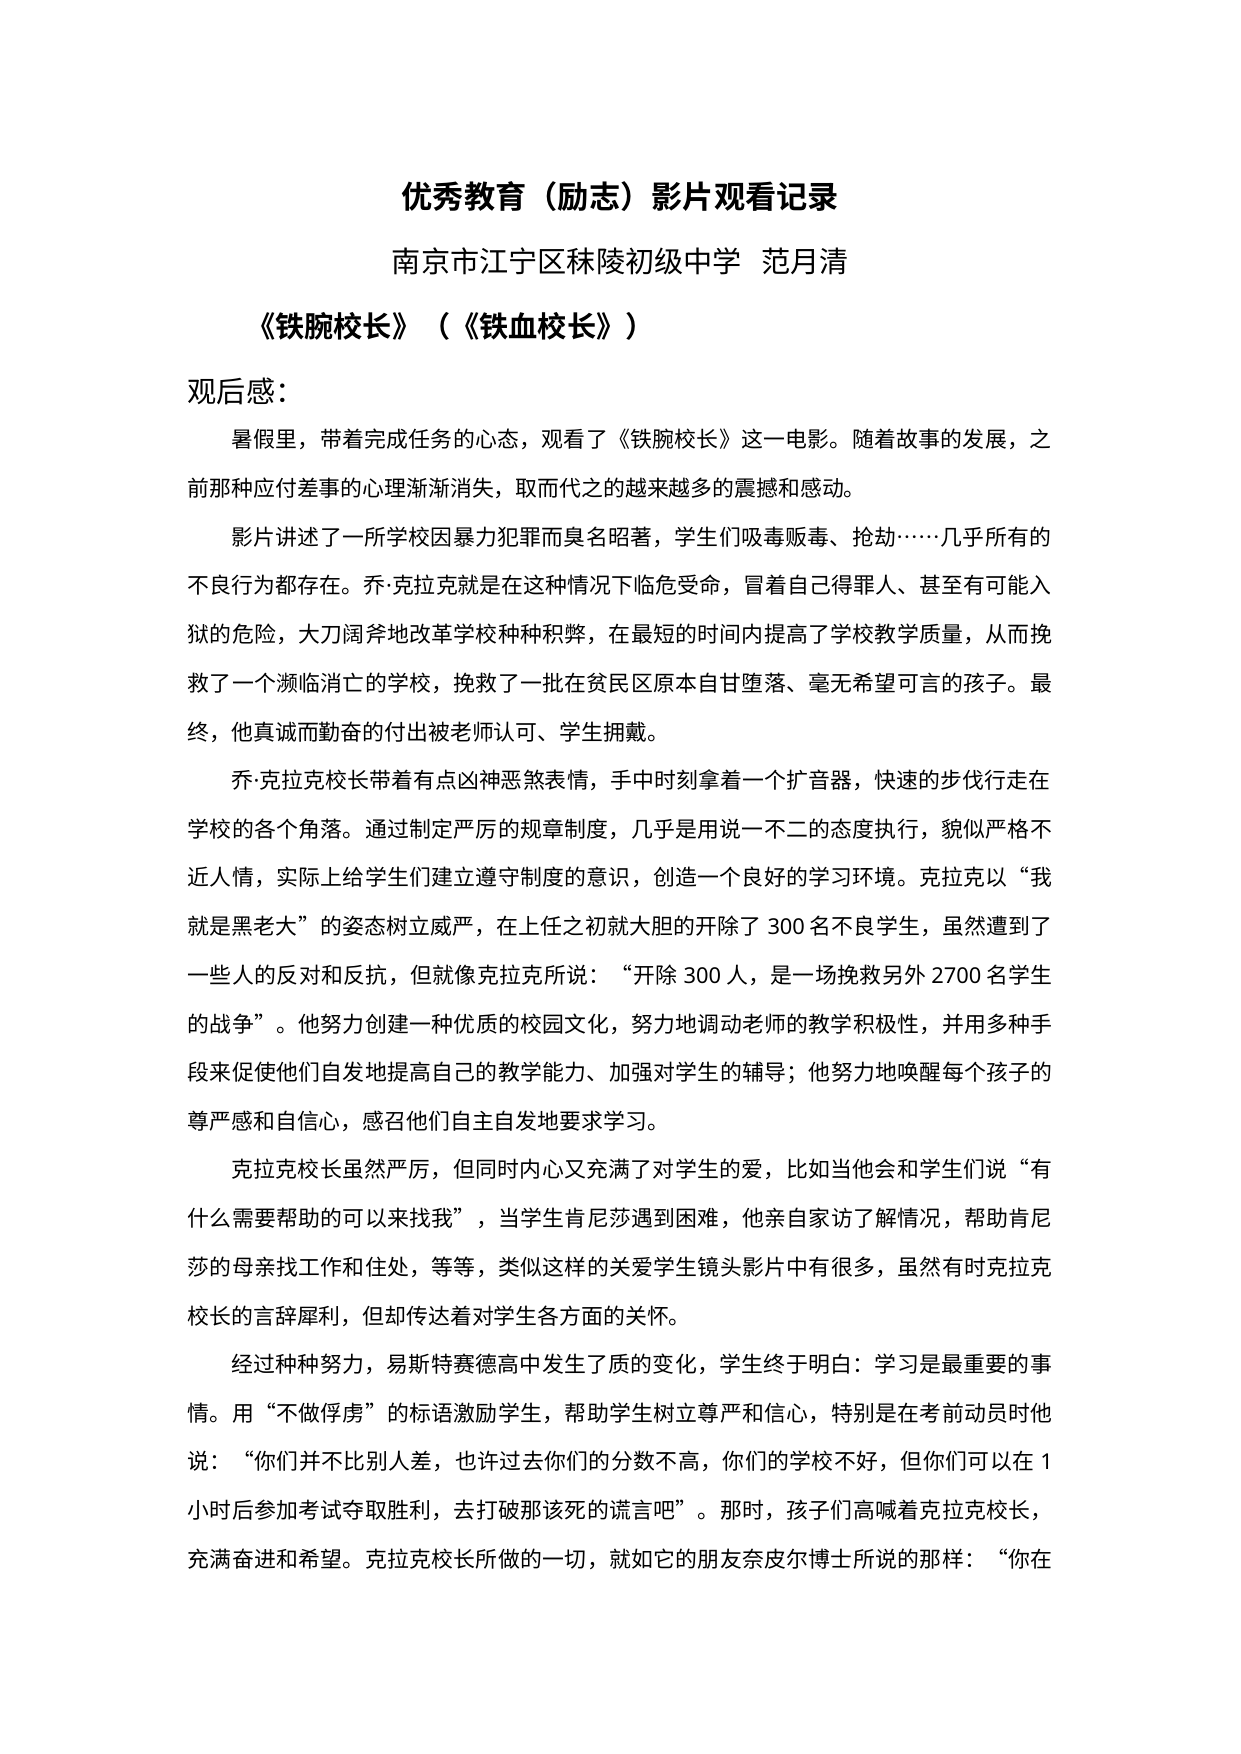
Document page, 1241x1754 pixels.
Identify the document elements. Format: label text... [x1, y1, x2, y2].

text 暑假里，带着完成任务的心态，观看了《铁腕校长》这一电影。随着故事的发展，之前那种应付差事的心理渐渐消失，取而代之的越来越多的震撼和感动。 [187, 422, 1053, 503]
text 优秀教育（励志）影片观看记录 [187, 162, 1053, 227]
text 克拉克校长虽然严厉，但同时内心又充满了对学生的爱，比如当他会和学生们说“有什么需要帮助的可以来找我”，当学生肯尼莎遇到困难，他亲自家访了解情况，帮助肯尼莎的母亲找工作和住处，等等，类似这样的关爱学生镜头影片中有很多，虽然有时克拉克校长的言辞犀利，但却传达着对学生各方面的关怀。 [187, 1152, 1053, 1331]
text 乔·克拉克校长带着有点凶神恶煞表情，手中时刻拿着一个扩音器，快速的步伐行走在学校的各个角落。通过制定严厉的规章制度，几乎是用说一不二的态度执行，貌似严格不近人情，实际上给学生们建立遵守制度的意识，创造一个良好的学习环境。克拉克以“我就是黑老大”的姿态树立威严，在上任之初就大胆的开除了300名不良学生，虽然遭到了一些人的反对和反抗，但就像克拉克所说：“开除300人，是一场挽救另外2700名学生的战争”。他努力创建一种优质的校园文化，努力地调动老师的教学积极性，并用多种手段来促使他们自发地提高自己的教学能力、加强对学生的辅导；他努力地唤醒每个孩子的尊严感和自信心，感召他们自主自发地要求学习。 [187, 762, 1053, 1136]
text 《铁腕校长》（《铁血校长》） [187, 292, 1053, 357]
text 观后感： [187, 357, 1053, 422]
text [187, 1347, 1053, 1574]
text 影片讲述了一所学校因暴力犯罪而臭名昭著，学生们吸毒贩毒、抢劫……几乎所有的不良行为都存在。乔·克拉克就是在这种情况下临危受命，冒着自己得罪人、甚至有可能入狱的危险，大刀阔斧地改革学校种种积弊，在最短的时间内提高了学校教学质量，从而挽救了一个濒临消亡的学校，挽救了一批在贫民区原本自甘堕落、毫无希望可言的孩子。最终，他真诚而勤奋的付出被老师认可、学生拥戴。 [187, 519, 1053, 747]
text 南京市江宁区秣陵初级中学 范月清 [187, 227, 1053, 292]
